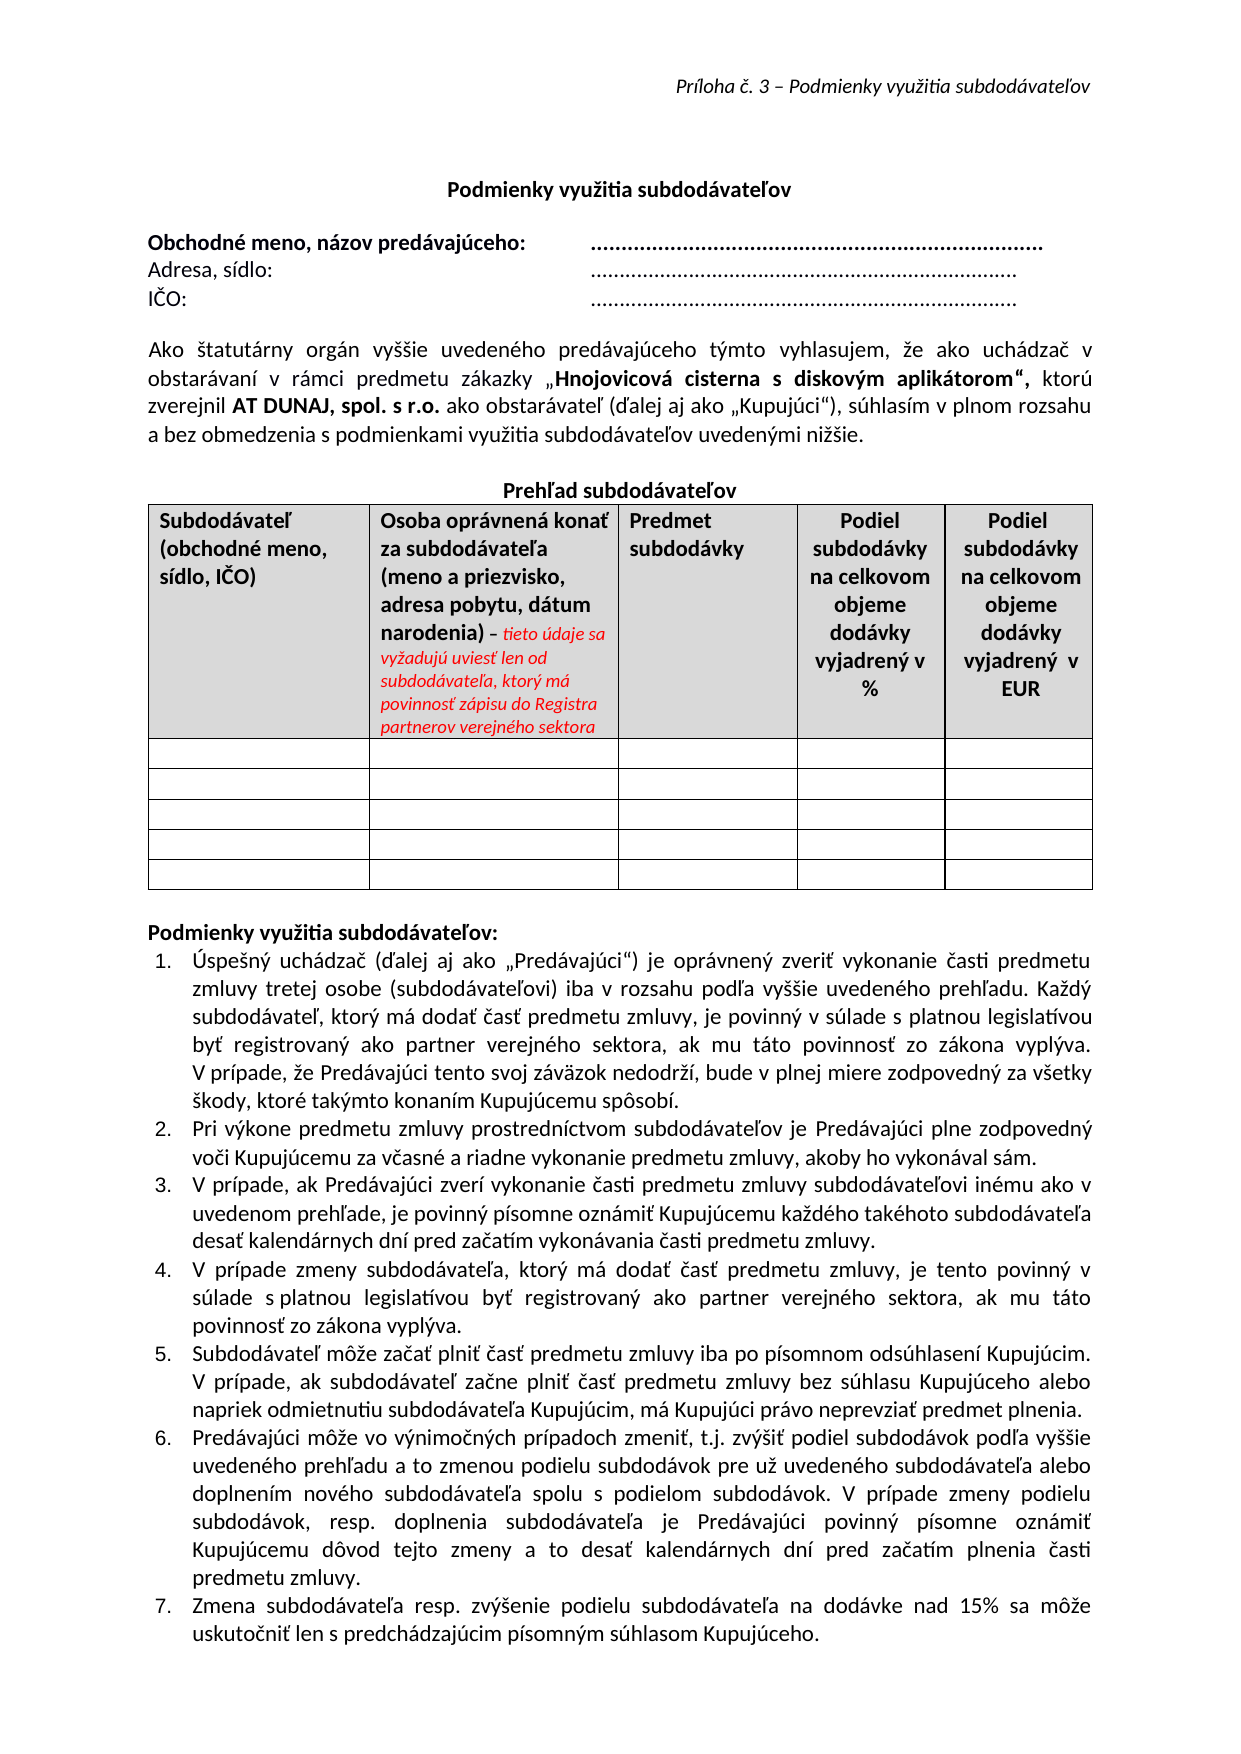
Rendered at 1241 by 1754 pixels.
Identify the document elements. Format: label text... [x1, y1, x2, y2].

table_cell [946, 830, 1092, 859]
table_cell [619, 739, 797, 768]
table_cell [149, 860, 369, 889]
table_cell [946, 769, 1092, 798]
list Pri výkone predmetu zmluvy prostredníctvom subdodávateľov je Predávajúci plne zodpovedný voči Kupujúcemu za včasné a riadne vykonanie predmetu zmluvy, akoby ho vykonával sám. [154, 1114, 1093, 1171]
text IČO: .......................................................................... [148, 284, 1093, 312]
text Podmienky využitia subdodávateľov [147, 176, 1092, 204]
table_cell [946, 860, 1092, 889]
table_header Podiel subdodávky na celkovom objeme dodávky vyjadrený v % [798, 505, 944, 738]
table_cell [370, 830, 618, 859]
table_cell [798, 739, 944, 768]
table_cell [149, 739, 369, 768]
list V prípade, ak Predávajúci zverí vykonanie časti predmetu zmluvy subdodávateľovi inému ako v uvedenom prehľade, je povinný písomne oznámiť Kupujúcemu každého takéhoto subdodávateľa desať kalendárnych dní pred začatím vykonávania časti predmetu zmluvy. [154, 1171, 1093, 1255]
list Zmena subdodávateľa resp. zvýšenie podielu subdodávateľa na dodávke nad 15% sa môže uskutočniť len s predchádzajúcim písomným súhlasom Kupujúceho. [154, 1591, 1093, 1647]
table_cell [798, 800, 944, 829]
table_cell [370, 800, 618, 829]
table_cell [149, 769, 369, 798]
table_cell [370, 769, 618, 798]
text Ako štatutárny orgán vyššie uvedeného predávajúceho týmto vyhlasujem, že ako uchádzač v obstarávaní v rámci predmetu zákazky „Hnojovicová cisterna s diskovým aplikátorom“, ktorú zverejnil AT DUNAJ, spol. s r.o. ako obstarávateľ (ďalej aj ako „Kupujúci“), súhlasím v plnom rozsahu a bez obmedzenia s podmienkami využitia subdodávateľov uvedenými nižšie. [148, 336, 1093, 448]
table_cell [946, 739, 1092, 768]
table_cell [798, 769, 944, 798]
list Subdodávateľ môže začať plniť časť predmetu zmluvy iba po písomnom odsúhlasení Kupujúcim. V prípade, ak subdodávateľ začne plniť časť predmetu zmluvy bez súhlasu Kupujúceho alebo napriek odmietnutiu subdodávateľa Kupujúcim, má Kupujúci právo neprevziať predmet plnenia. [154, 1339, 1093, 1423]
table_cell [370, 739, 618, 768]
text Adresa, sídlo: .......................................................................... [148, 256, 1093, 284]
table_cell [946, 800, 1092, 829]
table_header Osoba oprávnená konať za subdodávateľa (meno a priezvisko, adresa pobytu, dátum narodenia) – tieto údaje sa vyžadujú uviesť len od subdodávateľa, ktorý má povinnosť zápisu do Registra partnerov verejného sektora [370, 505, 618, 738]
table_cell [619, 860, 797, 889]
table_cell [619, 800, 797, 829]
table_header Predmet subdodávky [619, 505, 797, 738]
list Úspešný uchádzač (ďalej aj ako „Predávajúci“) je oprávnený zveriť vykonanie časti predmetu zmluvy tretej osobe (subdodávateľovi) iba v rozsahu podľa vyššie uvedeného prehľadu. Každý subdodávateľ, ktorý má dodať časť predmetu zmluvy, je povinný v súlade s platnou legislatívou byť registrovaný ako partner verejného sektora, ak mu táto povinnosť zo zákona vyplýva. V prípade, že Predávajúci tento svoj záväzok nedodrží, bude v plnej miere zodpovedný za všetky škody, ktoré takýmto konaním Kupujúcemu spôsobí. [154, 946, 1093, 1114]
text Obchodné meno, názov predávajúceho: .......................................................................... [148, 228, 1093, 256]
text Prehľad subdodávateľov [147, 476, 1093, 504]
table_cell [619, 769, 797, 798]
list V prípade zmeny subdodávateľa, ktorý má dodať časť predmetu zmluvy, je tento povinný v súlade s platnou legislatívou byť registrovaný ako partner verejného sektora, ak mu táto povinnosť zo zákona vyplýva. [154, 1255, 1093, 1339]
table_cell [149, 800, 369, 829]
table_header Subdodávateľ (obchodné meno, sídlo, IČO) [149, 505, 369, 738]
table_cell [149, 830, 369, 859]
table_cell [370, 860, 618, 889]
table_cell [798, 830, 944, 859]
table_header Podiel subdodávky na celkovom objeme dodávky vyjadrený v EUR [946, 505, 1092, 738]
table_cell [798, 860, 944, 889]
list Predávajúci môže vo výnimočných prípadoch zmeniť, t.j. zvýšiť podiel subdodávok podľa vyššie uvedeného prehľadu a to zmenou podielu subdodávok pre už uvedeného subdodávateľa alebo doplnením nového subdodávateľa spolu s podielom subdodávok. V prípade zmeny podielu subdodávok, resp. doplnenia subdodávateľa je Predávajúci povinný písomne oznámiť Kupujúcemu dôvod tejto zmeny a to desať kalendárnych dní pred začatím plnenia časti predmetu zmluvy. [154, 1423, 1093, 1591]
table_cell [619, 830, 797, 859]
text Podmienky využitia subdodávateľov: [148, 918, 1029, 946]
